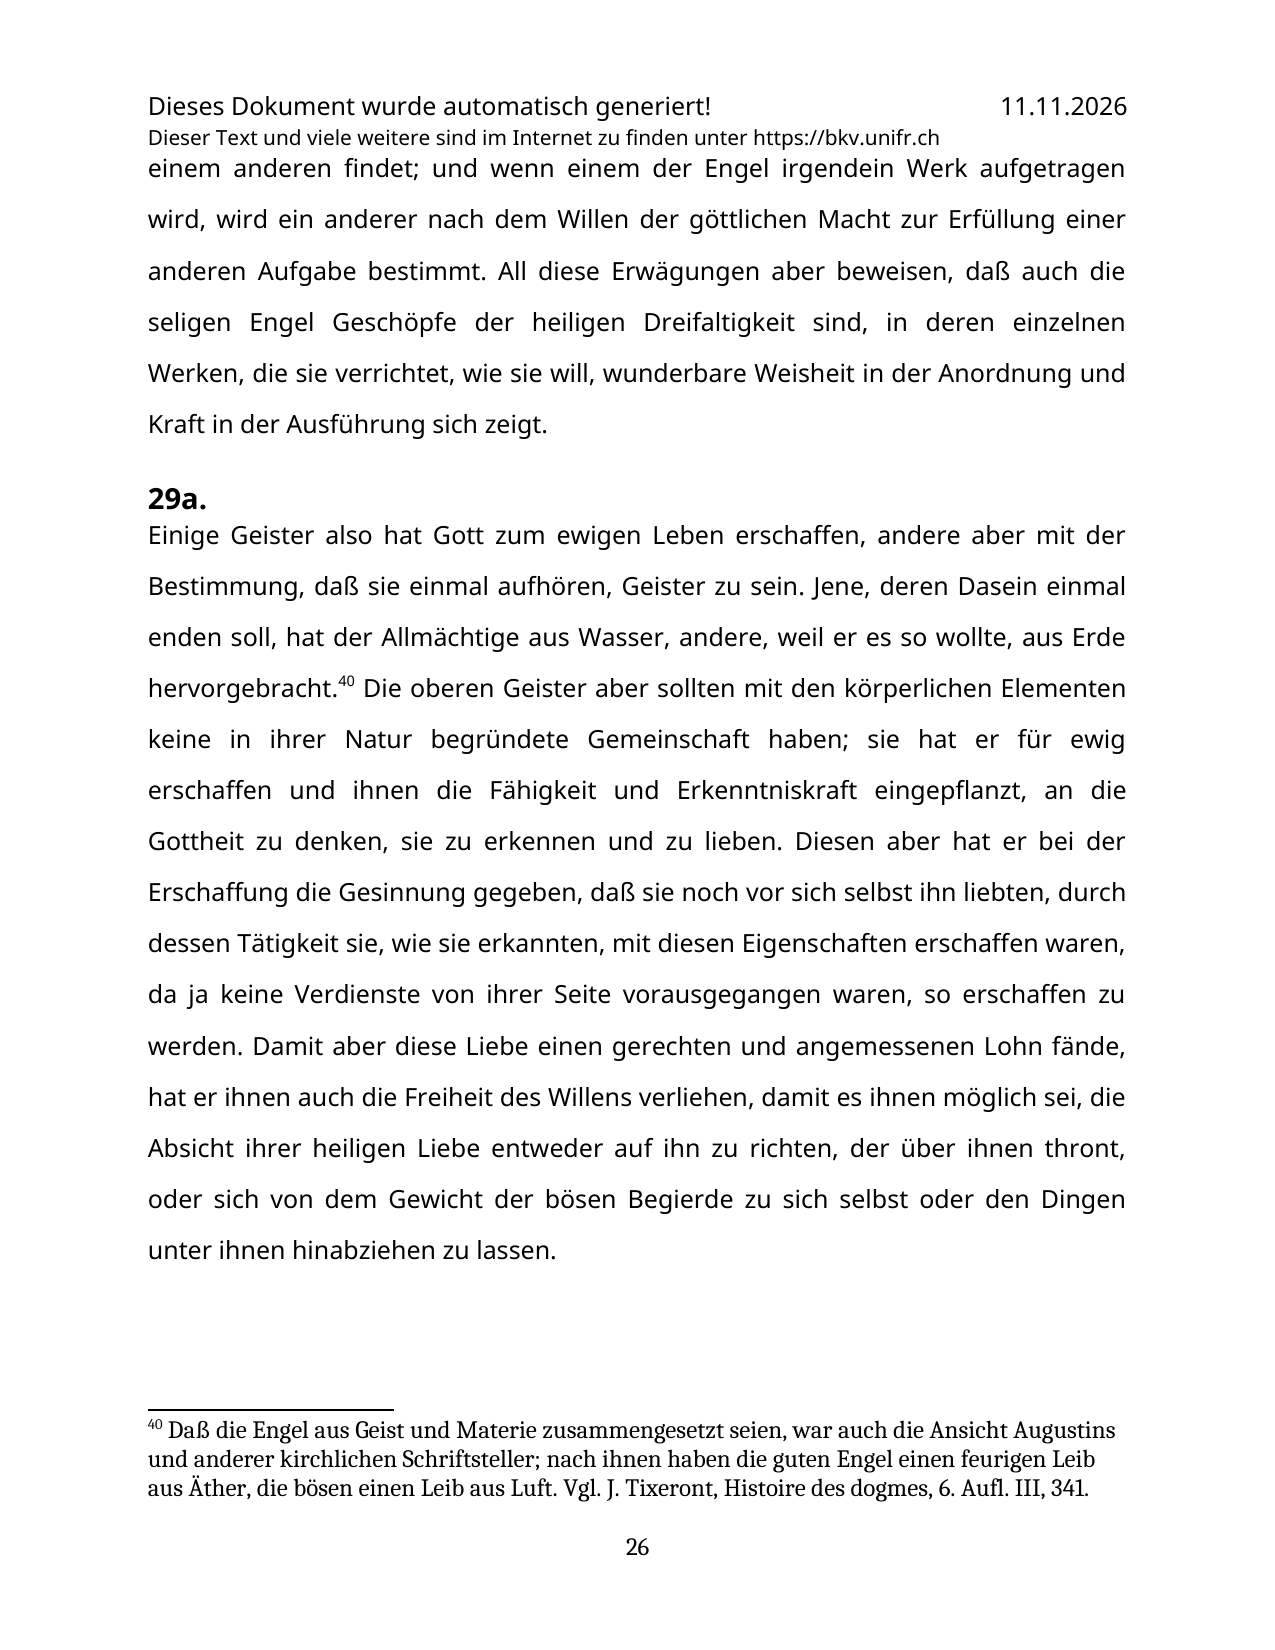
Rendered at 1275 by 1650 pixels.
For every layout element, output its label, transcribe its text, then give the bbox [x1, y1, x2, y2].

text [148, 151, 1127, 440]
text Einige Geister also hat Gott zum ewigen Leben erschaffen, andere aber mit der Bestimmung, daß sie einmal aufhören, Geister zu sein. Jene, deren Dasein einmal enden soll, hat der Allmächtige aus Wasser, andere, weil er es so wollte, aus Erde hervorgebracht. Die oberen Geister aber sollten mit den körperlichen Elementen keine in ihrer Natur begründete Gemeinschaft haben; sie hat er für ewig erschaffen und ihnen die Fähigkeit und Erkenntniskraft eingepflanzt, an die Gottheit zu denken, sie zu erkennen und zu lieben. Diesen aber hat er bei der Erschaffung die Gesinnung gegeben, daß sie noch vor sich selbst ihn liebten, durch dessen Tätigkeit sie, wie sie erkannten, mit diesen Eigenschaften erschaffen waren, da ja keine Verdienste von ihrer Seite vorausgegangen waren, so erschaffen zu werden. Damit aber diese Liebe einen gerechten und angemessenen Lohn fände, hat er ihnen auch die Freiheit des Willens verliehen, damit es ihnen möglich sei, die Absicht ihrer heiligen Liebe entweder auf ihn zu richten, der über ihnen thront, oder sich von dem Gewicht der bösen Begierde zu sich selbst oder den Dingen unter ihnen hinabziehen zu lassen. [148, 518, 1127, 1266]
subtitle 29a. [148, 478, 1127, 518]
